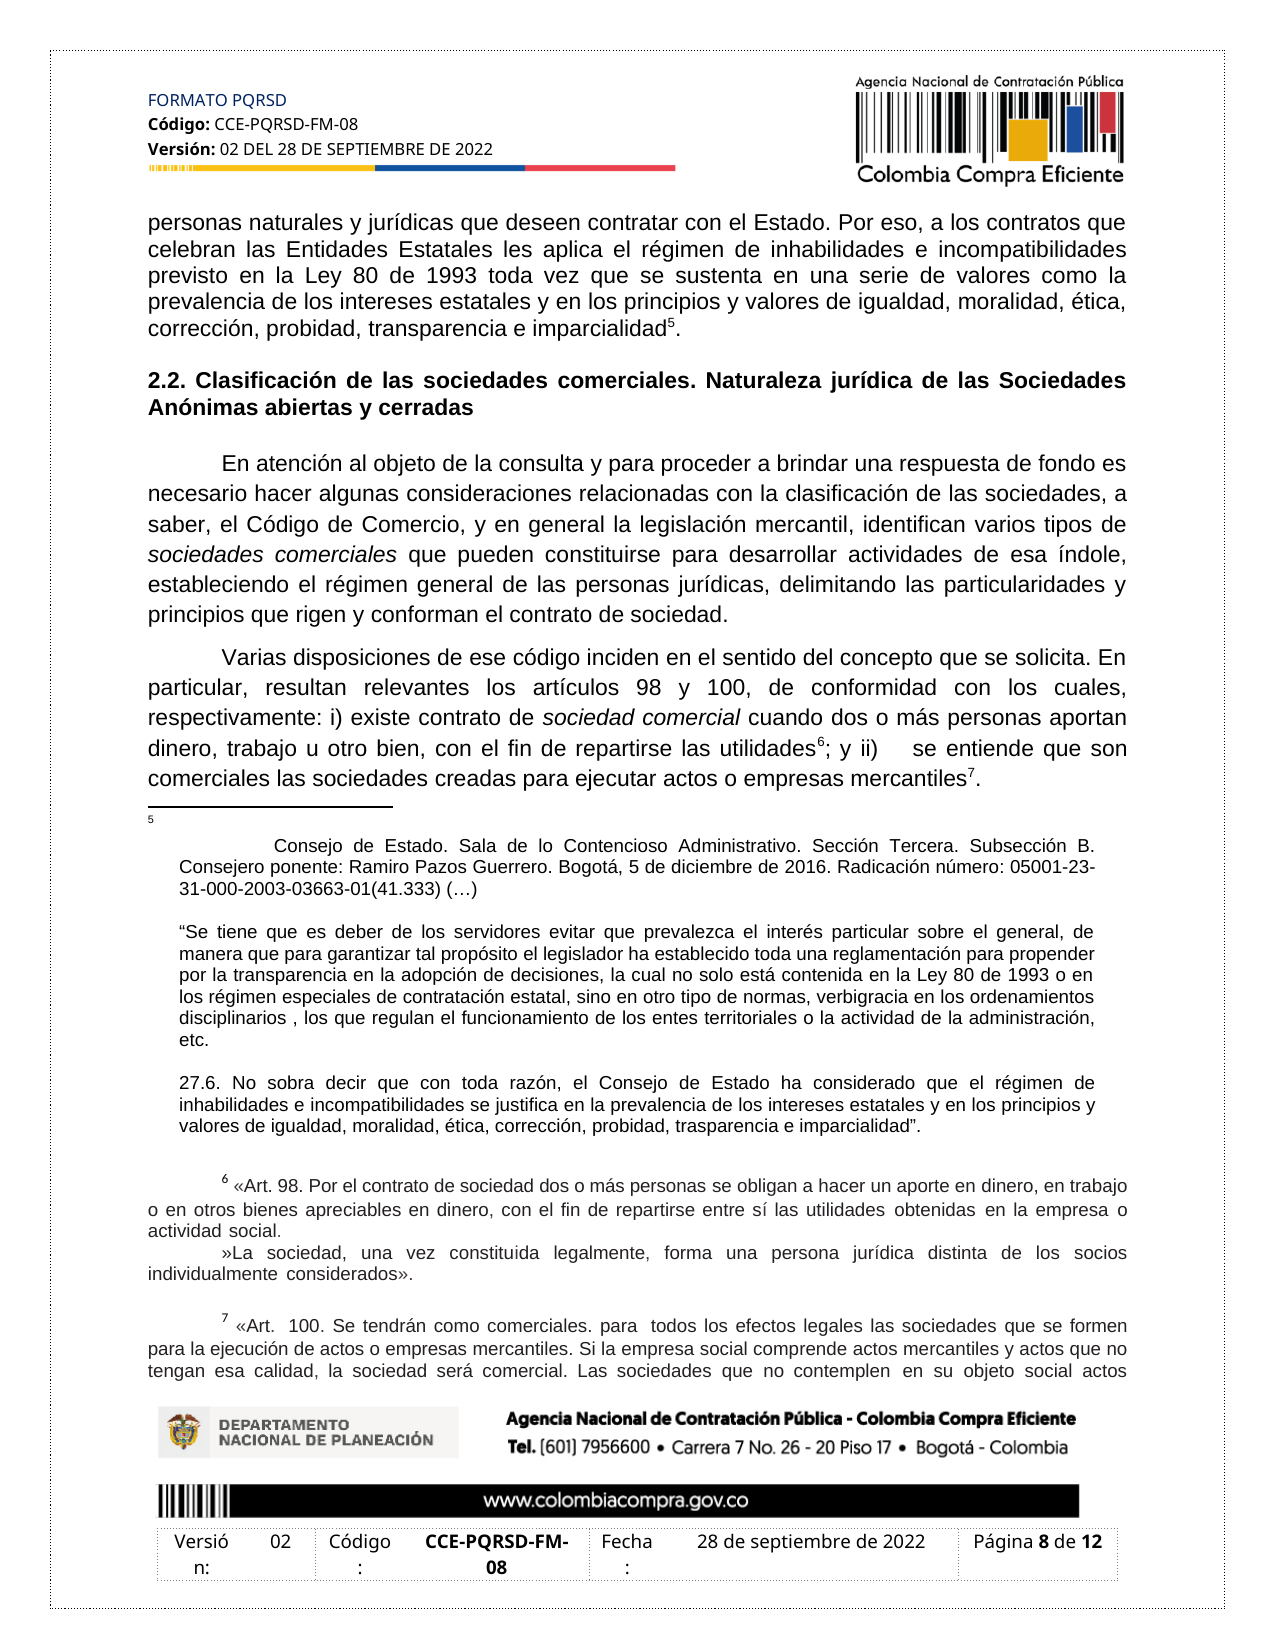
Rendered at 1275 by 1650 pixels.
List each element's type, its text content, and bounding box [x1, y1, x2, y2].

text Varias disposiciones de ese código inciden en el sentido del concepto que se solicita. En particular, resultan relevantes los artículos 98 y 100, de conformidad con los cuales, respectivamente: i) existe contrato de sociedad comercial cuando dos o más personas aportan dinero, trabajo u otro bien, con el fin de repartirse las utilidades; y ii) se entiende que son comerciales las sociedades creadas para ejecutar actos o empresas mercantiles. [148, 644, 1127, 791]
picture [855, 75, 1128, 187]
text En atención al objeto de la consulta y para proceder a brindar una respuesta de fondo es necesario hacer algunas consideraciones relacionadas con la clasificación de las sociedades, a saber, el Código de Comercio, y en general la legislación mercantil, identifican varios tipos de sociedades comerciales que pueden constituirse para desarrollar actividades de esa índole, estableciendo el régimen general de las personas jurídicas, delimitando las particularidades y principios que rigen y conforman el contrato de sociedad. [148, 450, 1127, 627]
picture [147, 1381, 1090, 1528]
picture [147, 160, 679, 174]
text 2.2. Clasificación de las sociedades comerciales. Naturaleza jurídica de las Sociedades Anónimas abiertas y cerradas [148, 367, 1127, 420]
